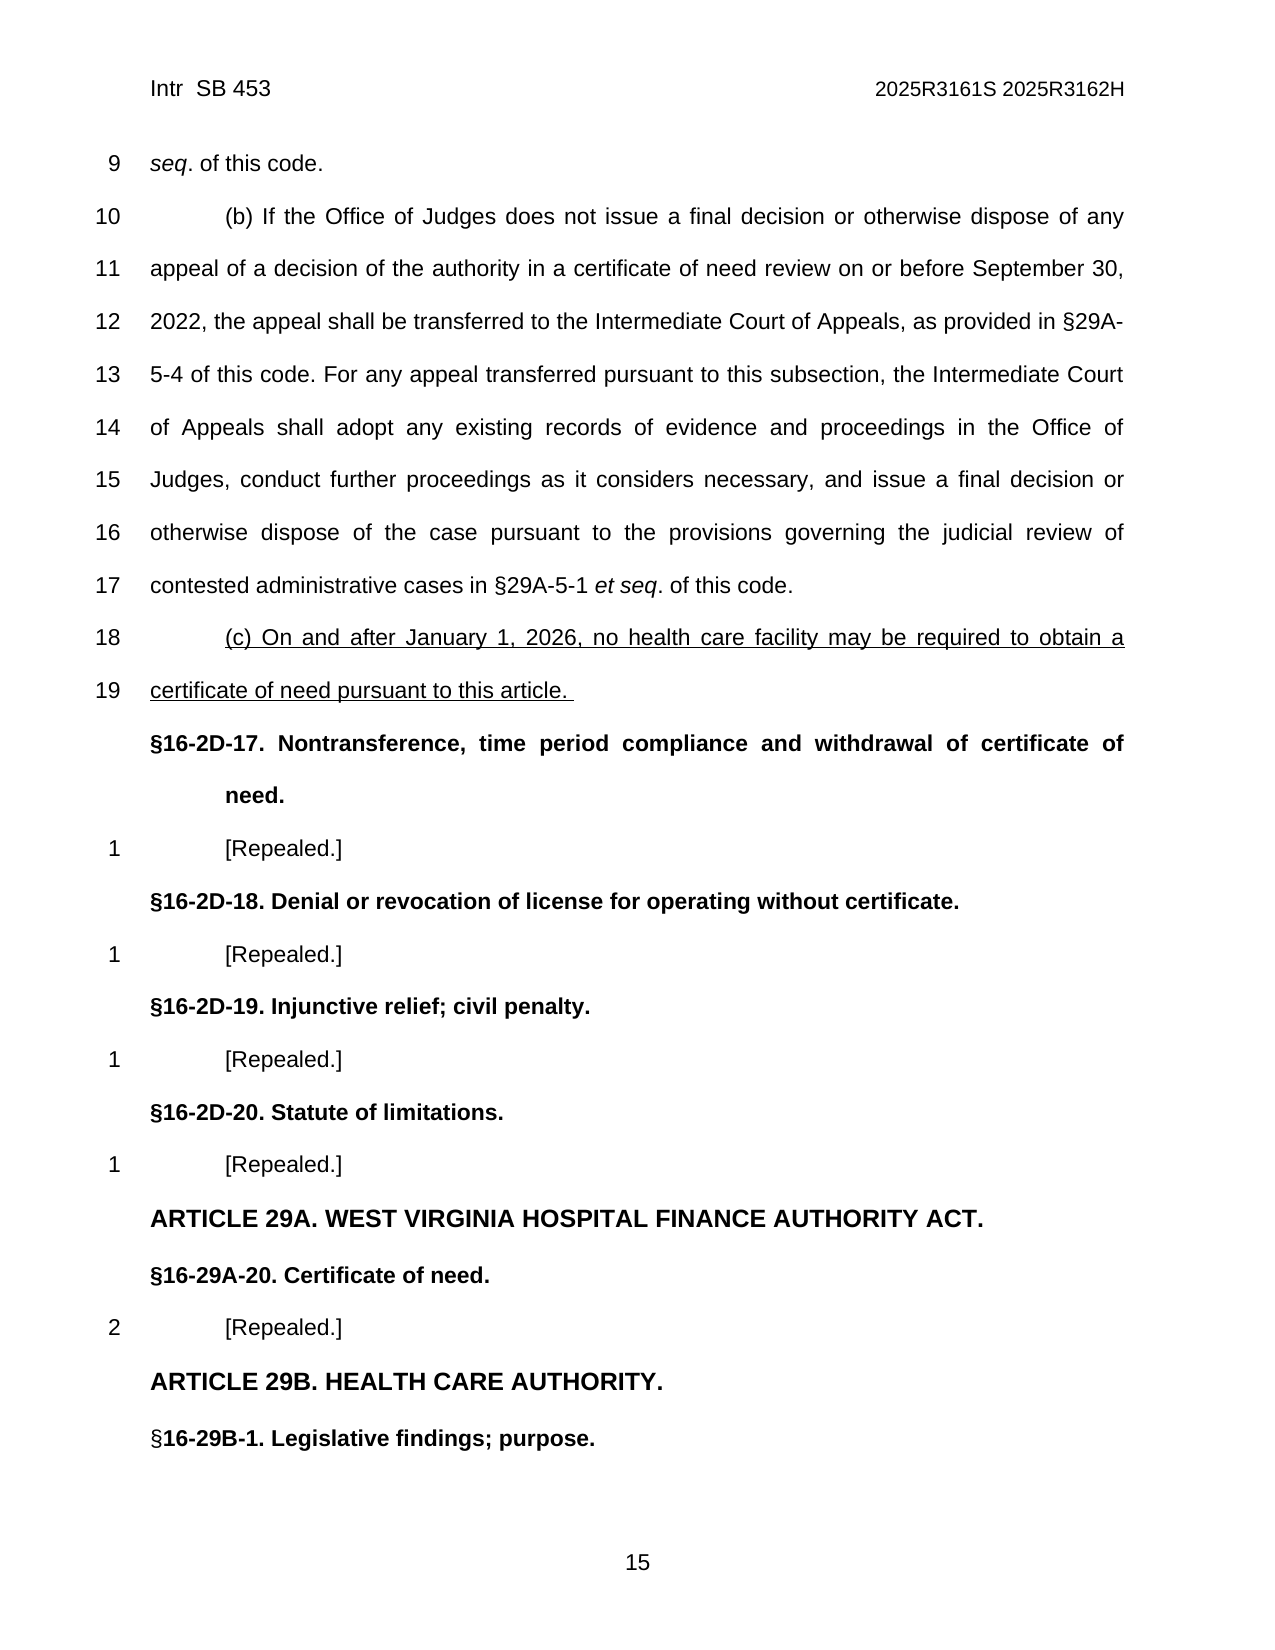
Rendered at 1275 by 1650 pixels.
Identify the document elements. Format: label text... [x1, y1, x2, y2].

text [150, 150, 1125, 176]
subtitle §16-29A-20. Certificate of need. [150, 1262, 1125, 1288]
text (b) If the Office of Judges does not issue a final decision or otherwise dispose of any appeal of a decision of the authority in a certificate of need review on or before September 30, 2022, the appeal shall be transferred to the Intermediate Court of Appeals, as provided in §29A-5-4 of this code. For any appeal transferred pursuant to this subsection, the Intermediate Court of Appeals shall adopt any existing records of evidence and proceedings in the Office of Judges, conduct further proceedings as it considers necessary, and issue a final decision or otherwise dispose of the case pursuant to the provisions governing the judicial review of contested administrative cases in §29A-5-1 et seq. of this code. [150, 203, 1125, 598]
subtitle ARTICLE 29B. HEALTH CARE AUTHORITY. [150, 1367, 1125, 1396]
text [Repealed.] [150, 941, 1125, 967]
text [Repealed.] [150, 835, 1125, 862]
text (c) On and after January 1, 2026, no health care facility may be required to obtain a certificate of need pursuant to this article. [150, 624, 1125, 703]
text [Repealed.] [150, 1151, 1125, 1178]
text [Repealed.] [150, 1314, 1125, 1341]
text §16-2D-20. Statute of limitations. [150, 1099, 1125, 1125]
subtitle ARTICLE 29A. WEST VIRGINIA HOSPITAL FINANCE AUTHORITY ACT. [150, 1204, 1125, 1233]
text §16-2D-18. Denial or revocation of license for operating without certificate. [150, 888, 1125, 914]
text §16-29B-1. Legislative findings; purpose. [150, 1424, 1125, 1451]
text §16-2D-17. Nontransference, time period compliance and withdrawal of certificate of need. [150, 730, 1125, 809]
text §16-2D-19. Injunctive relief; civil penalty. [150, 993, 1125, 1020]
text [Repealed.] [150, 1046, 1125, 1072]
